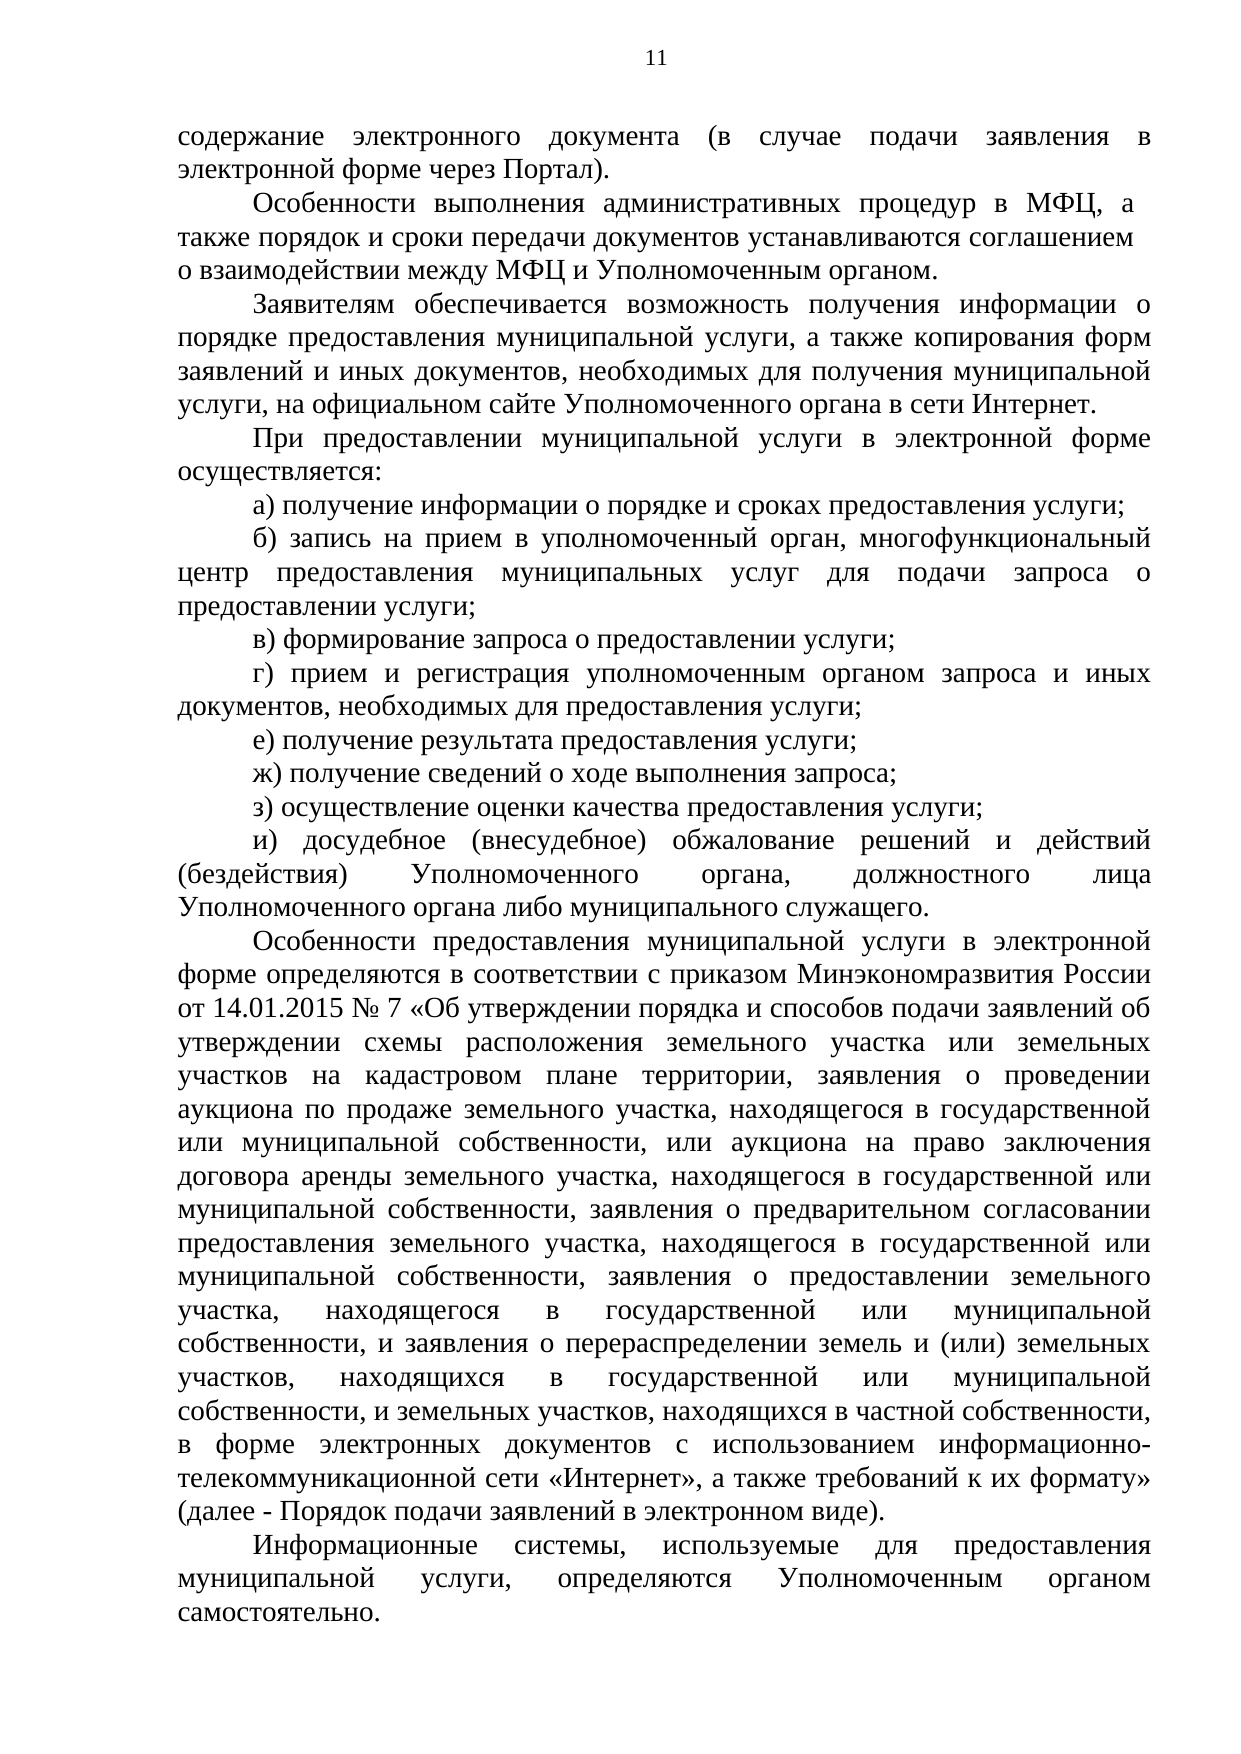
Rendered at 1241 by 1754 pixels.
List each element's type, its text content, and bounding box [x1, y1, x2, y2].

text Заявителям обеспечивается возможность получения информации о порядке предоставления муниципальной услуги, а также копирования форм заявлений и иных документов, необходимых для получения муниципальной услуги, на официальном сайте Уполномоченного органа в сети Интернет. [177, 286, 1152, 420]
text е) получение результата предоставления услуги; [177, 722, 1152, 755]
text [177, 118, 1152, 185]
text в) формирование запроса о предоставлении услуги; [177, 621, 1152, 655]
list Особенности выполнения административных процедур в МФЦ, а также порядок и сроки передачи документов устанавливаются соглашением о взаимодействии между МФЦ и Уполномоченным органом. [177, 185, 1135, 286]
text Особенности предоставления муниципальной услуги в электронной форме определяются в соответствии с приказом Минэкономразвития России от 14.01.2015 № 7 «Об утверждении порядка и способов подачи заявлений об утверждении схемы расположения земельного участка или земельных участков на кадастровом плане территории, заявления о проведении аукциона по продаже земельного участка, находящегося в государственной или муниципальной собственности, или аукциона на право заключения договора аренды земельного участка, находящегося в государственной или муниципальной собственности, заявления о предварительном согласовании предоставления земельного участка, находящегося в государственной или муниципальной собственности, заявления о предоставлении земельного участка, находящегося в государственной или муниципальной собственности, и заявления о перераспределении земель и (или) земельных участков, находящихся в государственной или муниципальной собственности, и земельных участков, находящихся в частной собственности, в форме электронных документов с использованием информационно-телекоммуникационной сети «Интернет», а также требований к их формату» (далее - Порядок подачи заявлений в электронном виде). [177, 923, 1152, 1527]
text г) прием и регистрация уполномоченным органом запроса и иных документов, необходимых для предоставления услуги; [177, 655, 1152, 722]
text и) досудебное (внесудебное) обжалование решений и действий (бездействия) Уполномоченного органа, должностного лица Уполномоченного органа либо муниципального служащего. [177, 822, 1152, 923]
text Информационные системы, используемые для предоставления муниципальной услуги, определяются Уполномоченным органом самостоятельно. [177, 1527, 1152, 1627]
text При предоставлении муниципальной услуги в электронной форме осуществляется: [177, 420, 1152, 487]
text б) запись на прием в уполномоченный орган, многофункциональный центр предоставления муниципальных услуг для подачи запроса о предоставлении услуги; [177, 521, 1152, 621]
text а) получение информации о порядке и сроках предоставления услуги; [177, 487, 1152, 521]
text ж) получение сведений о ходе выполнения запроса; [177, 755, 1152, 789]
text з) осуществление оценки качества предоставления услуги; [177, 789, 1152, 822]
